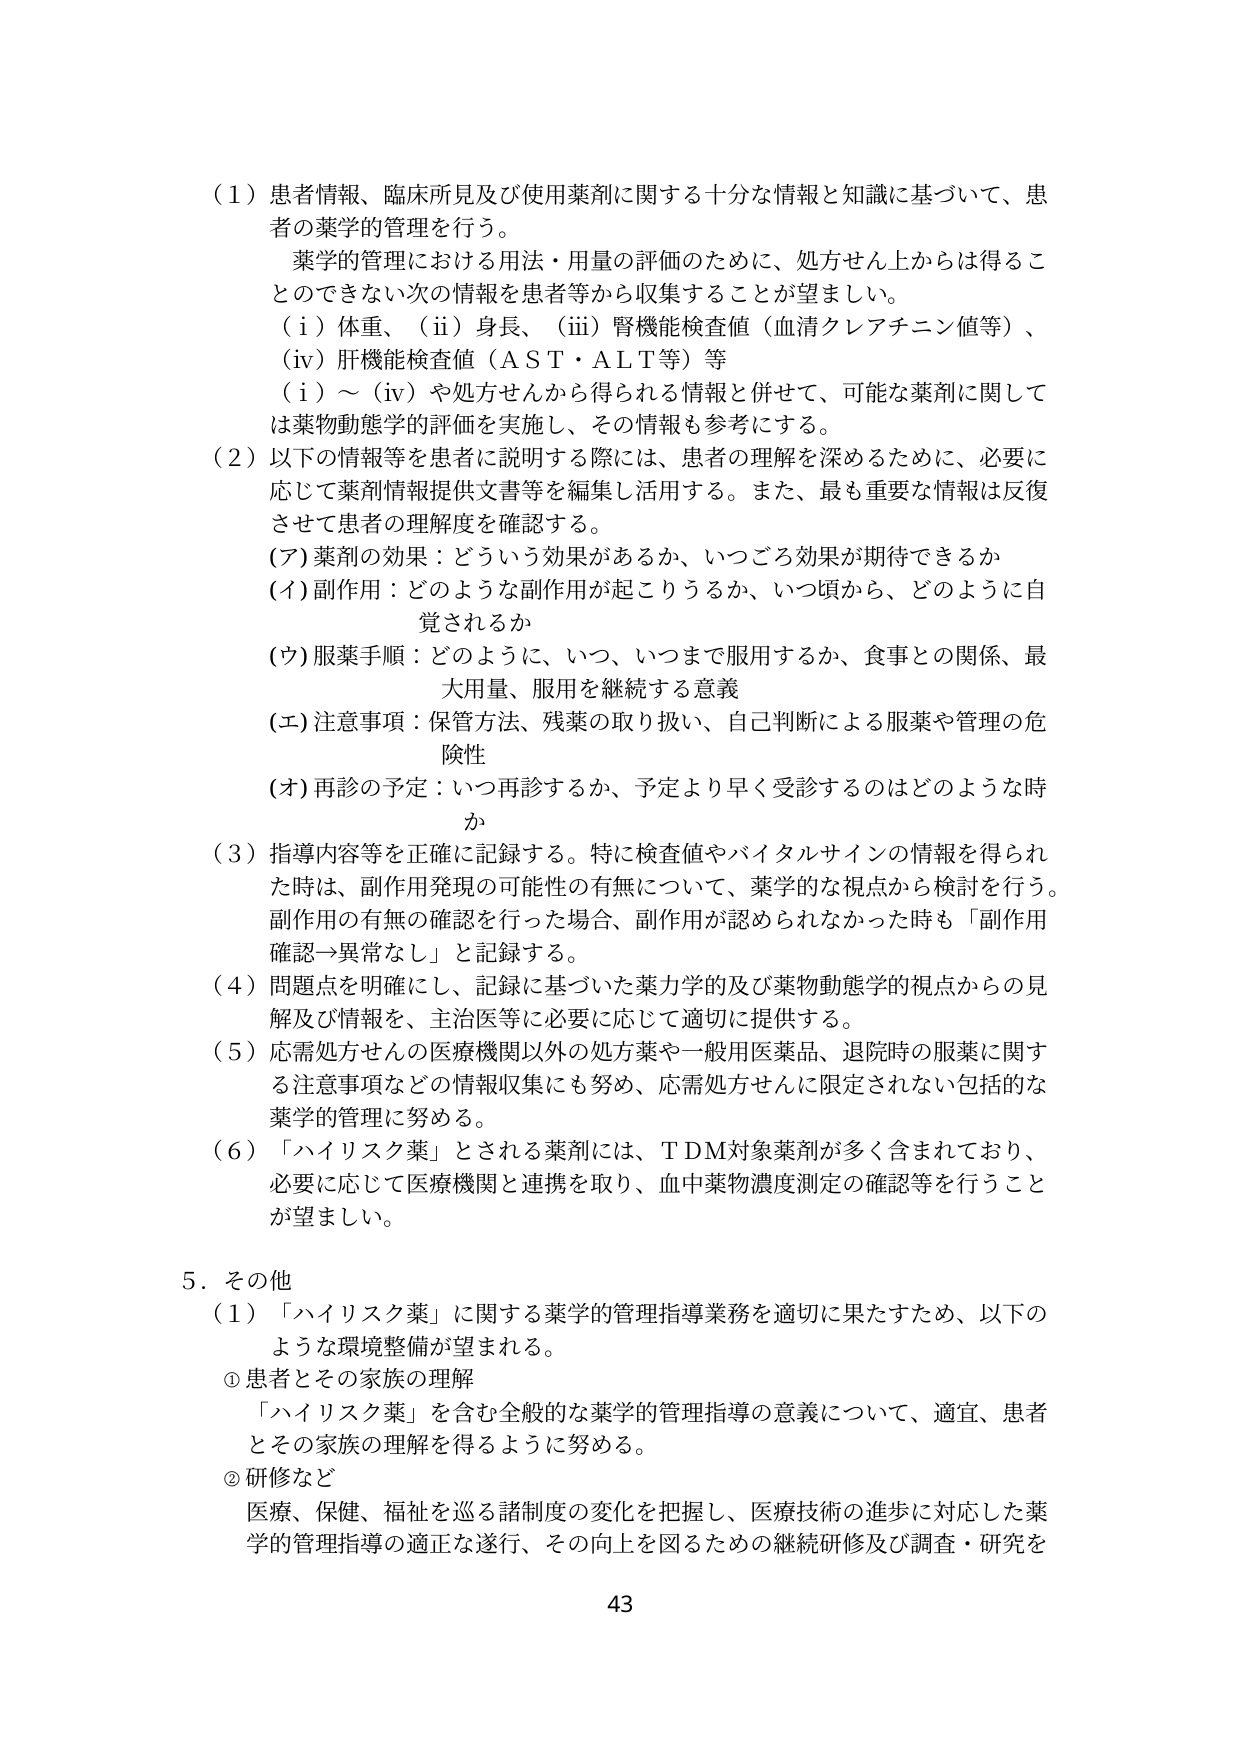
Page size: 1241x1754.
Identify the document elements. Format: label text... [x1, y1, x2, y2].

text （２）以下の情報等を患者に説明する際には、患者の理解を深めるために、必要に応じて薬剤情報提供文書等を編集し活用する。また、最も重要な情報は反復させて患者の理解度を確認する。 [200, 441, 1063, 539]
text （６）「ハイリスク薬」とされる薬剤には、ＴＤＭ対象薬剤が多く含まれており、必要に応じて医療機関と連携を取り、血中薬物濃度測定の確認等を行うことが望ましい。 [200, 1133, 1063, 1232]
text (ア) 薬剤の効果：どういう効果があるか、いつごろ効果が期待できるか [269, 539, 1063, 572]
text （ⅰ）体重、（ⅱ）身長、（ⅲ）腎機能検査値（血清クレアチニン値等）、（ⅳ）肝機能検査値（ＡＳＴ・ＡＬＴ等）等 [269, 309, 1063, 375]
text ５．その他 [177, 1263, 1063, 1296]
text （１）患者情報、臨床所見及び使用薬剤に関する十分な情報と知識に基づいて、患者の薬学的管理を行う。 [200, 177, 1063, 243]
text (エ) 注意事項：保管方法、残薬の取り扱い、自己判断による服薬や管理の危険性 [269, 704, 1063, 771]
text 薬学的管理における用法・用量の評価のために、処方せん上からは得ることのできない次の情報を患者等から収集することが望ましい。 [269, 243, 1063, 309]
text （３）指導内容等を正確に記録する。特に検査値やバイタルサインの情報を得られた時は、副作用発現の可能性の有無について、薬学的な視点から検討を行う。副作用の有無の確認を行った場合、副作用が認められなかった時も「副作用確認→異常なし」と記録する。 [200, 837, 1063, 968]
text 「ハイリスク薬」を含む全般的な薬学的管理指導の意義について、適宜、患者とその家族の理解を得るように努める。 [246, 1395, 1063, 1461]
text ②研修など [177, 1461, 1063, 1494]
text (イ) 副作用：どのような副作用が起こりうるか、いつ頃から、どのように自覚されるか [269, 572, 1063, 638]
text （ⅰ）～（ⅳ）や処方せんから得られる情報と併せて、可能な薬剤に関しては薬物動態学的評価を実施し、その情報も参考にする。 [269, 375, 1063, 441]
text (ウ) 服薬手順：どのように、いつ、いつまで服用するか、食事との関係、最大用量、服用を継続する意義 [269, 638, 1063, 704]
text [246, 1494, 1063, 1559]
text （５）応需処方せんの医療機関以外の処方薬や一般用医薬品、退院時の服薬に関する注意事項などの情報収集にも努め、応需処方せんに限定されない包括的な薬学的管理に努める。 [200, 1034, 1063, 1133]
text （４）問題点を明確にし、記録に基づいた薬力学的及び薬物動態学的視点からの見解及び情報を、主治医等に必要に応じて適切に提供する。 [200, 968, 1063, 1034]
text (オ) 再診の予定：いつ再診するか、予定より早く受診するのはどのような時か [269, 771, 1063, 837]
text （１）「ハイリスク薬」に関する薬学的管理指導業務を適切に果たすため、以下のような環境整備が望まれる。 [200, 1296, 1063, 1362]
text ①患者とその家族の理解 [177, 1362, 1063, 1395]
